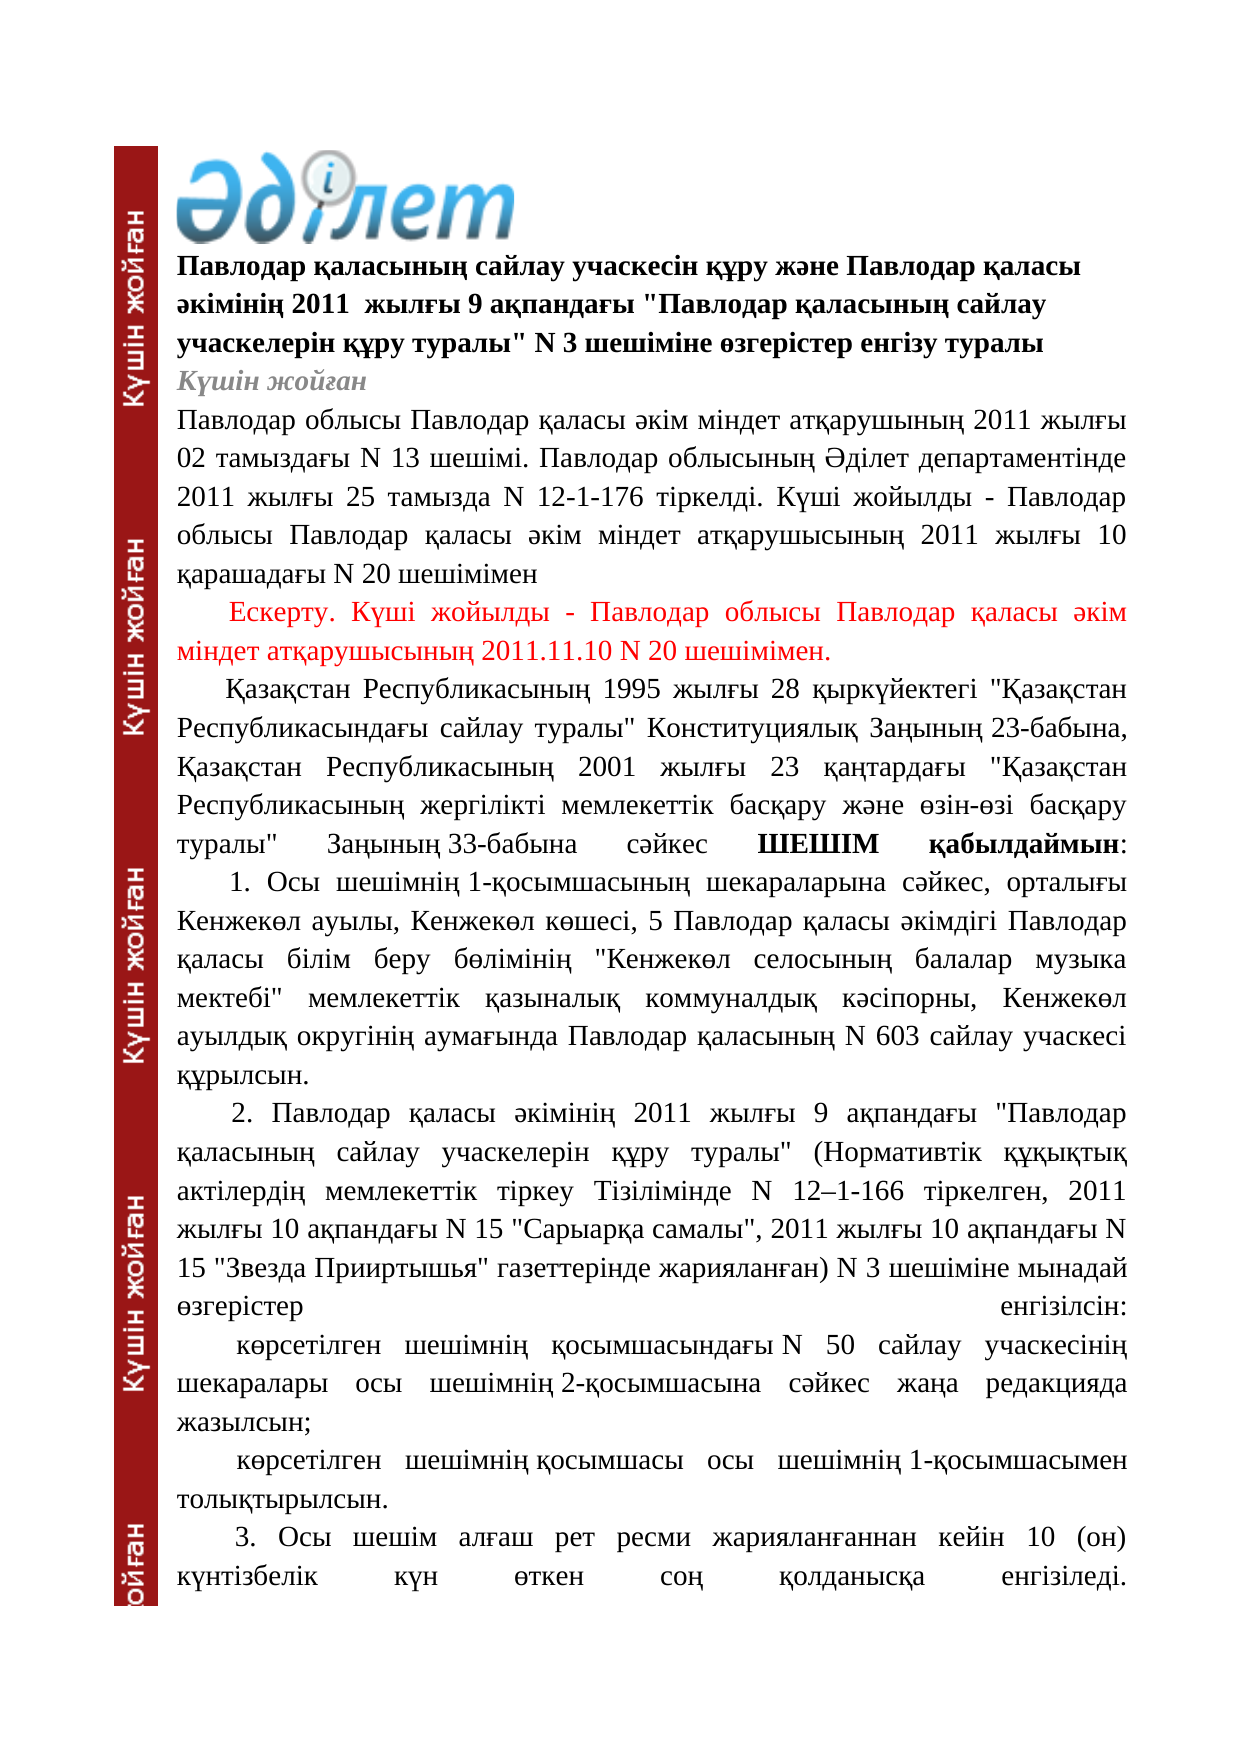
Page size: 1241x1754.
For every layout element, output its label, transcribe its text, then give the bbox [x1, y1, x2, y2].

picture [114, 358, 158, 363]
picture [114, 146, 158, 248]
picture [114, 1592, 158, 1606]
picture [176, 150, 515, 244]
picture [114, 667, 158, 672]
picture [114, 589, 158, 594]
text Ескерту. Күші жойылды - Павлодар облысы Павлодар қаласы әкім міндет атқарушысының 2011.11.10 N 20 шешімімен. [112, 594, 1128, 667]
text Павлодар облысы Павлодар қаласы әкім міндет атқарушының 2011 жылғы 02 тамыздағы N 13 шешімі. Павлодар облысының Әділет департаментінде 2011 жылғы 25 тамызда N 12-1-176 тіркелді. Күші жойылды - Павлодар облысы Павлодар қаласы әкім міндет атқарушысының 2011 жылғы 10 қарашадағы N 20 шешімімен [112, 402, 1128, 589]
picture [114, 397, 158, 402]
text Павлодар қаласының сайлау учаскесін құру және Павлодар қаласы әкімінің 2011 жылғы 9 ақпандағы "Павлодар қаласының сайлау учаскелерін құру туралы" N 3 шешіміне өзгерістер енгізу туралы [112, 248, 1128, 358]
text Күшін жойған [112, 363, 1128, 397]
